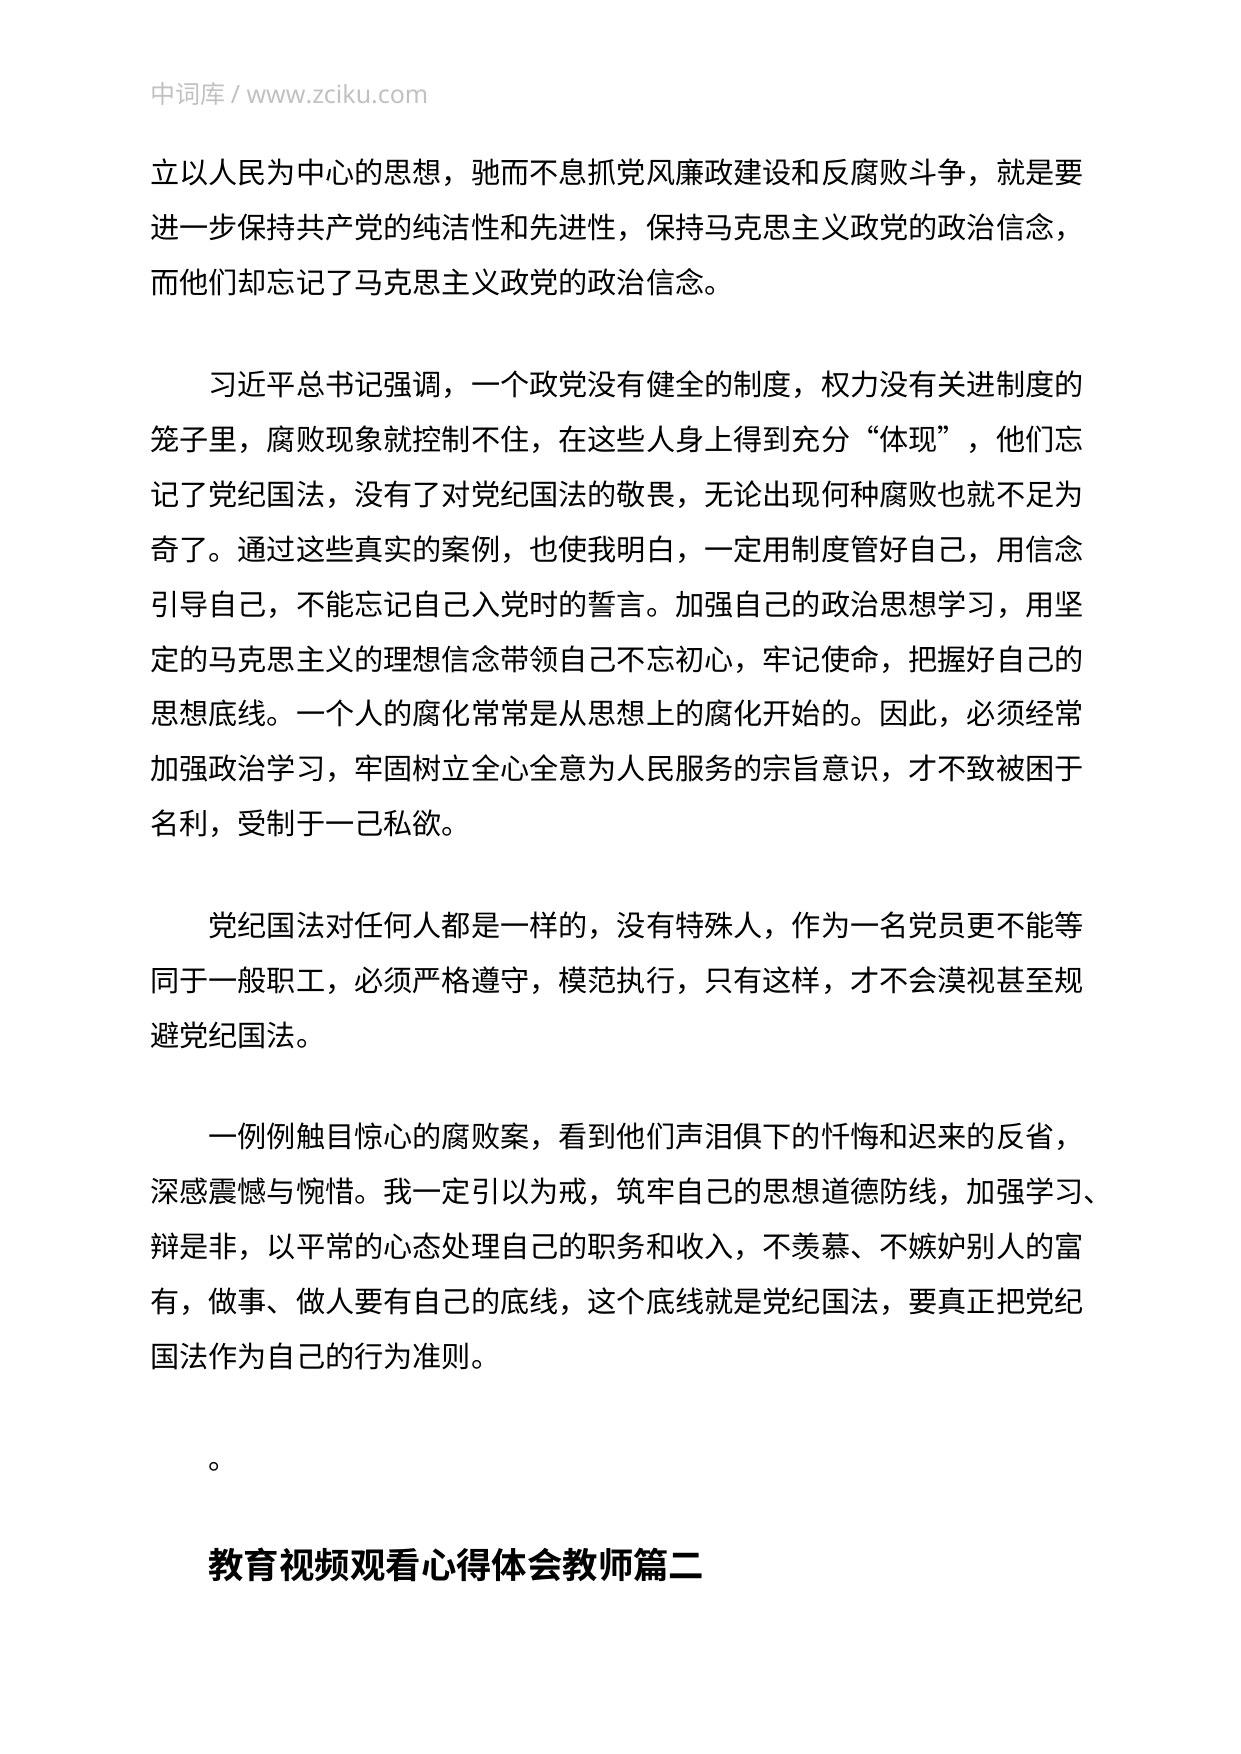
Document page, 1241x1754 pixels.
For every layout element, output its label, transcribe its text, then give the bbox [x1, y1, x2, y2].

text 教育视频观看心得体会教师篇二 [150, 1537, 1090, 1588]
text 。 [150, 1435, 1090, 1478]
text 一例例触目惊心的腐败案，看到他们声泪俱下的忏悔和迟来的反省，深感震憾与惋惜。我一定引以为戒，筑牢自己的思想道德防线，加强学习、辩是非，以平常的心态处理自己的职务和收入，不羡慕、不嫉妒别人的富有，做事、做人要有自己的底线，这个底线就是党纪国法，要真正把党纪国法作为自己的行为准则。 [150, 1114, 1090, 1376]
text 党纪国法对任何人都是一样的，没有特殊人，作为一名党员更不能等同于一般职工，必须严格遵守，模范执行，只有这样，才不会漠视甚至规避党纪国法。 [150, 902, 1090, 1054]
text 习近平总书记强调，一个政党没有健全的制度，权力没有关进制度的笼子里，腐败现象就控制不住，在这些人身上得到充分“体现”，他们忘记了党纪国法，没有了对党纪国法的敬畏，无论出现何种腐败也就不足为奇了。通过这些真实的案例，也使我明白，一定用制度管好自己，用信念引导自己，不能忘记自己入党时的誓言。加强自己的政治思想学习，用坚定的马克思主义的理想信念带领自己不忘初心，牢记使命，把握好自己的思想底线。一个人的腐化常常是从思想上的腐化开始的。因此，必须经常加强政治学习，牢固树立全心全意为人民服务的宗旨意识，才不致被困于名利，受制于一己私欲。 [150, 362, 1090, 843]
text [150, 150, 1090, 302]
